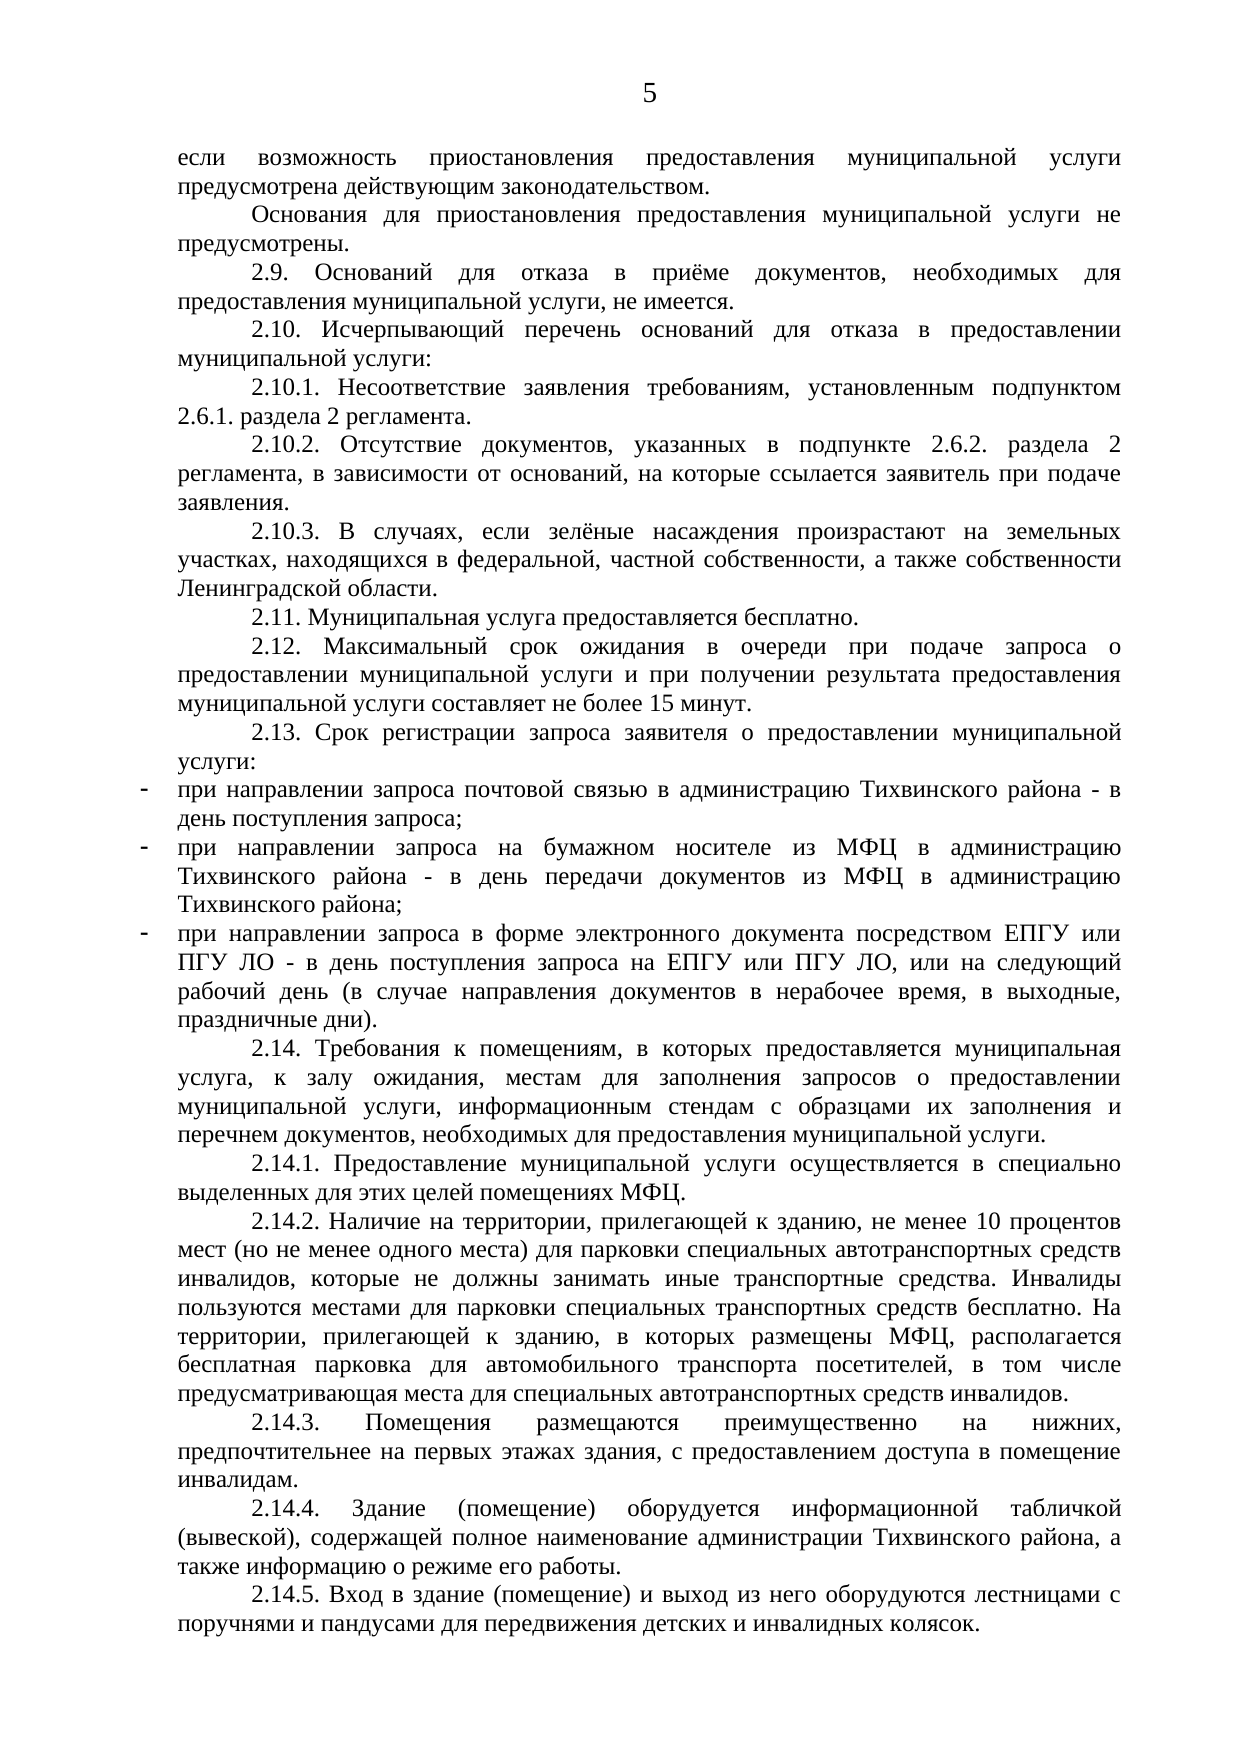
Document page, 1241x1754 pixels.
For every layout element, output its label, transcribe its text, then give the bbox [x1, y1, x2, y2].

list при направлении запроса на бумажном носителе из МФЦ в администрацию Тихвинского района - в день передачи документов из МФЦ в администрацию Тихвинского района; [140, 832, 1122, 918]
text 2.14.3. Помещения размещаются преимущественно на нижних, предпочтительнее на первых этажах здания, с предоставлением доступа в помещение инвалидам. [177, 1407, 1122, 1493]
text 2.14.4. Здание (помещение) оборудуется информационной табличкой (вывеской), содержащей полное наименование администрации Тихвинского района, а также информацию о режиме его работы. [177, 1493, 1122, 1579]
text 2.14. Требования к помещениям, в которых предоставляется муниципальная услуга, к залу ожидания, местам для заполнения запросов о предоставлении муниципальной услуги, информационным стендам с образцами их заполнения и перечнем документов, необходимых для предоставления муниципальной услуги. [177, 1033, 1122, 1148]
list при направлении запроса почтовой связью в администрацию Тихвинского района - в день поступления запроса; [140, 774, 1122, 832]
text 2.13. Срок регистрации запроса заявителя о предоставлении муниципальной услуги: [177, 717, 1122, 774]
text 2.12. Максимальный срок ожидания в очереди при подаче запроса о предоставлении муниципальной услуги и при получении результата предоставления муниципальной услуги составляет не более 15 минут. [177, 631, 1122, 717]
text 2.10.3. В случаях, если зелёные насаждения произрастают на земельных участках, находящихся в федеральной, частной собственности, а также собственности Ленинградской области. [177, 516, 1122, 602]
text 2.10.1. Несоответствие заявления требованиям, установленным подпунктом 2.6.1. раздела 2 регламента. [177, 372, 1122, 429]
text 2.11. Муниципальная услуга предоставляется бесплатно. [177, 602, 1122, 631]
list при направлении запроса в форме электронного документа посредством ЕПГУ или ПГУ ЛО - в день поступления запроса на ЕПГУ или ПГУ ЛО, или на следующий рабочий день (в случае направления документов в нерабочее время, в выходные, праздничные дни). [140, 918, 1122, 1033]
text 2.14.5. Вход в здание (помещение) и выход из него оборудуются лестницами с поручнями и пандусами для передвижения детских и инвалидных колясок. [177, 1579, 1122, 1637]
text 2.14.2. Наличие на территории, прилегающей к зданию, не менее 10 процентов мест (но не менее одного места) для парковки специальных автотранспортных средств инвалидов, которые не должны занимать иные транспортные средства. Инвалиды пользуются местами для парковки специальных транспортных средств бесплатно. На территории, прилегающей к зданию, в которых размещены МФЦ, располагается бесплатная парковка для автомобильного транспорта посетителей, в том числе предусматривающая места для специальных автотранспортных средств инвалидов. [177, 1206, 1122, 1407]
text 2.10. Исчерпывающий перечень оснований для отказа в предоставлении муниципальной услуги: [177, 314, 1122, 372]
text 2.10.2. Отсутствие документов, указанных в подпункте 2.6.2. раздела 2 регламента, в зависимости от оснований, на которые ссылается заявитель при подаче заявления. [177, 429, 1122, 516]
text 2.14.1. Предоставление муниципальной услуги осуществляется в специально выделенных для этих целей помещениях МФЦ. [177, 1148, 1122, 1206]
text 2.9. Оснований для отказа в приёме документов, необходимых для предоставления муниципальной услуги, не имеется. [177, 257, 1122, 314]
text Основания для приостановления предоставления муниципальной услуги не предусмотрены. [177, 199, 1122, 257]
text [177, 142, 1122, 199]
